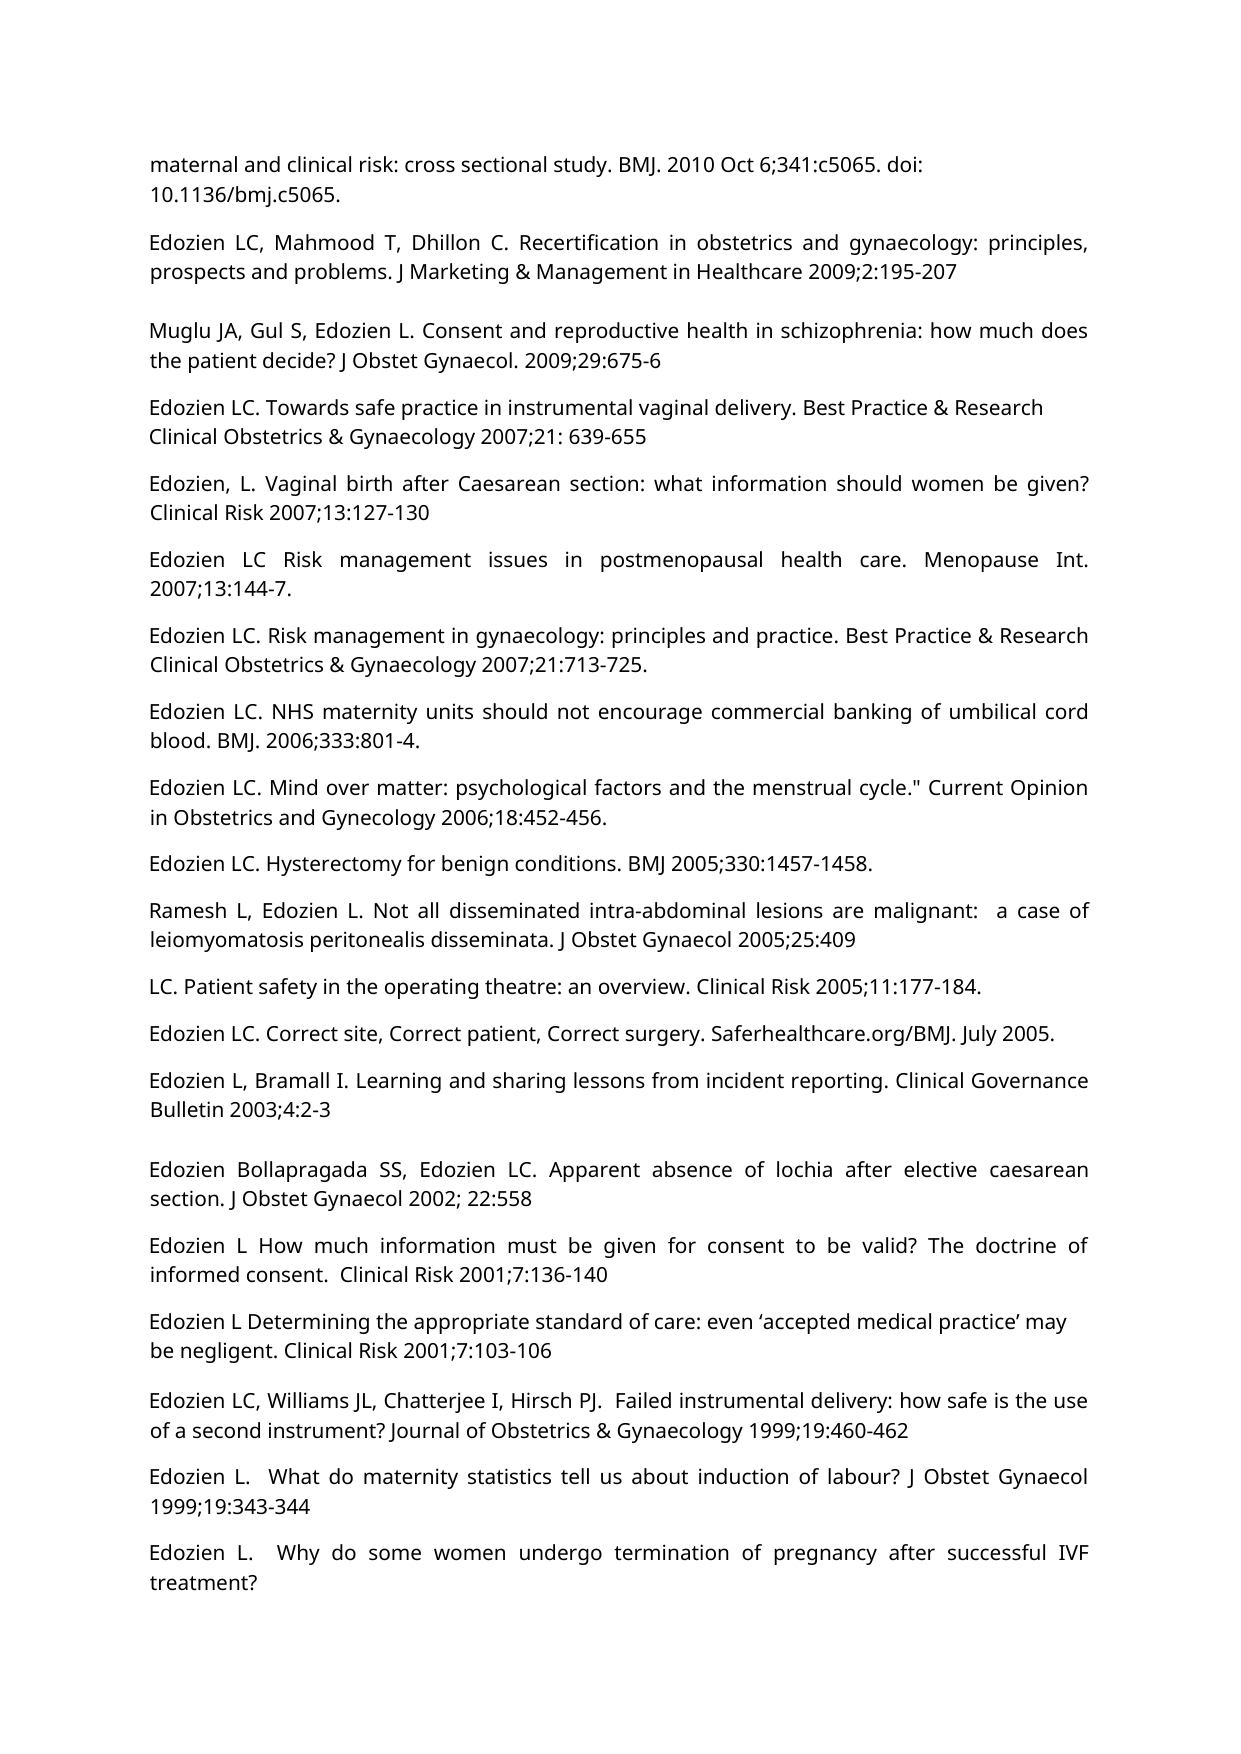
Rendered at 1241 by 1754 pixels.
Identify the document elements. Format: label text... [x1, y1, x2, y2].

text Edozien LC. NHS maternity units should not encourage commercial banking of umbilical cord blood. BMJ. 2006;333:801-4. [148, 697, 1090, 755]
text Edozien LC, Mahmood T, Dhillon C. Recertification in obstetrics and gynaecology: principles, prospects and problems. J Marketing & Management in Healthcare 2009;2:195-207 [148, 228, 1090, 285]
text Edozien L How much information must be given for consent to be valid? The doctrine of informed consent. Clinical Risk 2001;7:136-140 [148, 1231, 1090, 1288]
text Edozien LC Risk management issues in postmenopausal health care. Menopause Int. 2007;13:144-7. [148, 545, 1090, 603]
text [148, 150, 1090, 209]
text Edozien L Determining the appropriate standard of care: even ‘accepted medical practice’ may be negligent. Clinical Risk 2001;7:103-106 [148, 1307, 1090, 1365]
text Edozien L. What do maternity statistics tell us about induction of labour? J Obstet Gynaecol 1999;19:343-344 [148, 1462, 1090, 1520]
text Ramesh L, Edozien L. Not all disseminated intra-abdominal lesions are malignant: a case of leiomyomatosis peritonealis disseminata. J Obstet Gynaecol 2005;25:409 [148, 896, 1090, 954]
text Edozien LC. Mind over matter: psychological factors and the menstrual cycle." Current Opinion in Obstetrics and Gynecology 2006;18:452-456. [148, 773, 1090, 831]
text Edozien LC, Williams JL, Chatterjee I, Hirsch PJ. Failed instrumental delivery: how safe is the use of a second instrument? Journal of Obstetrics & Gynaecology 1999;19:460-462 [148, 1386, 1090, 1444]
text Edozien L, Bramall I. Learning and sharing lessons from incident reporting. Clinical Governance Bulletin 2003;4:2-3 [148, 1066, 1090, 1123]
text Muglu JA, Gul S, Edozien L. Consent and reproductive health in schizophrenia: how much does the patient decide? J Obstet Gynaecol. 2009;29:675-6 [148, 317, 1090, 374]
text Edozien LC. Towards safe practice in instrumental vaginal delivery. Best Practice & Research [148, 393, 1090, 421]
text Edozien Bollapragada SS, Edozien LC. Apparent absence of lochia after elective caesarean section. J Obstet Gynaecol 2002; 22:558 [148, 1155, 1090, 1212]
text Edozien L. Why do some women undergo termination of pregnancy after successful IVF treatment? [148, 1538, 1090, 1596]
text Edozien LC. Risk management in gynaecology: principles and practice. Best Practice & Research Clinical Obstetrics & Gynaecology 2007;21:713-725. [148, 621, 1090, 679]
text Edozien, L. Vaginal birth after Caesarean section: what information should women be given? Clinical Risk 2007;13:127-130 [148, 469, 1090, 527]
text Edozien LC. Correct site, Correct patient, Correct surgery. Saferhealthcare.org/BMJ. July 2005. [148, 1019, 1090, 1047]
text Clinical Obstetrics & Gynaecology 2007;21: 639-655 [148, 422, 1090, 451]
text Edozien LC. Hysterectomy for benign conditions. BMJ 2005;330:1457-1458. [148, 849, 1090, 878]
text LC. Patient safety in the operating theatre: an overview. Clinical Risk 2005;11:177-184. [148, 972, 1090, 1001]
